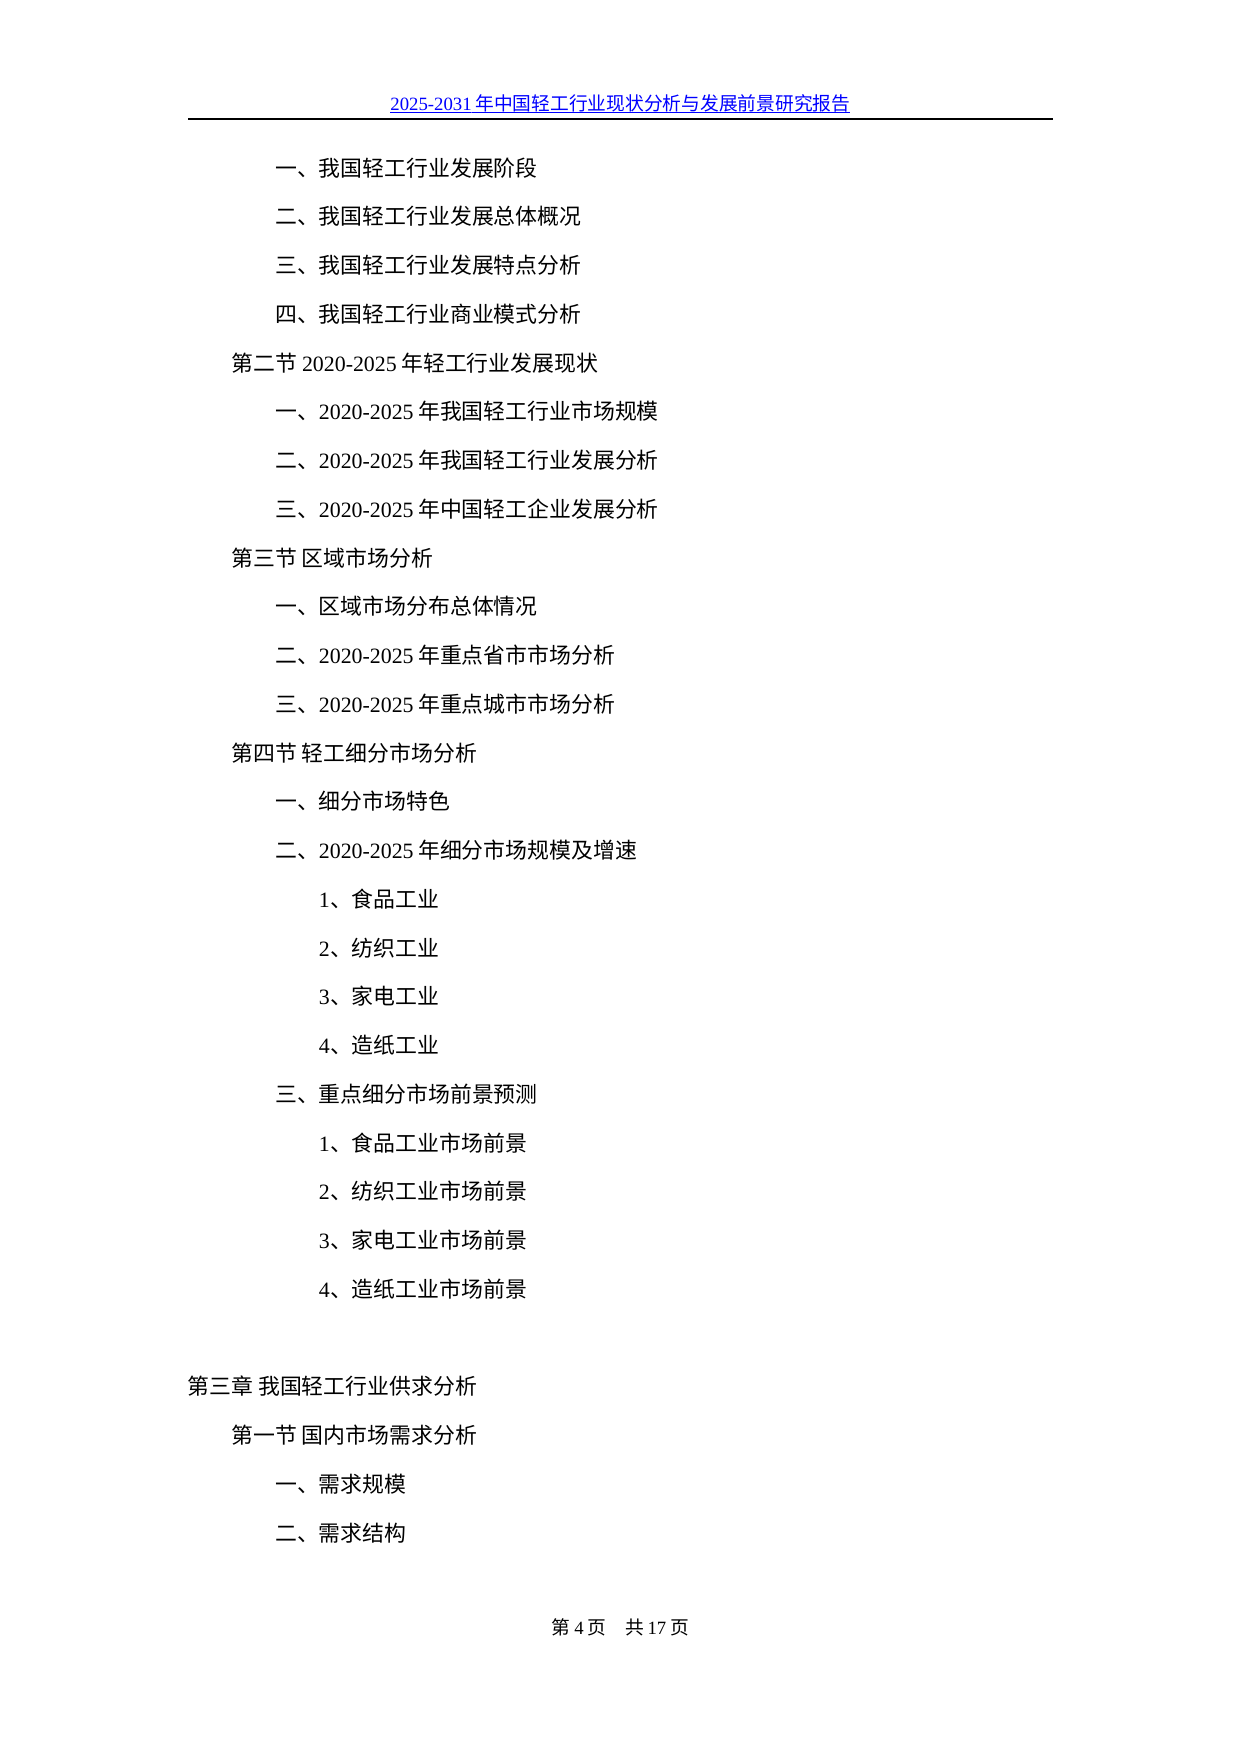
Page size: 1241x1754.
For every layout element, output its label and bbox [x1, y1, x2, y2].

text [187, 150, 1053, 1548]
